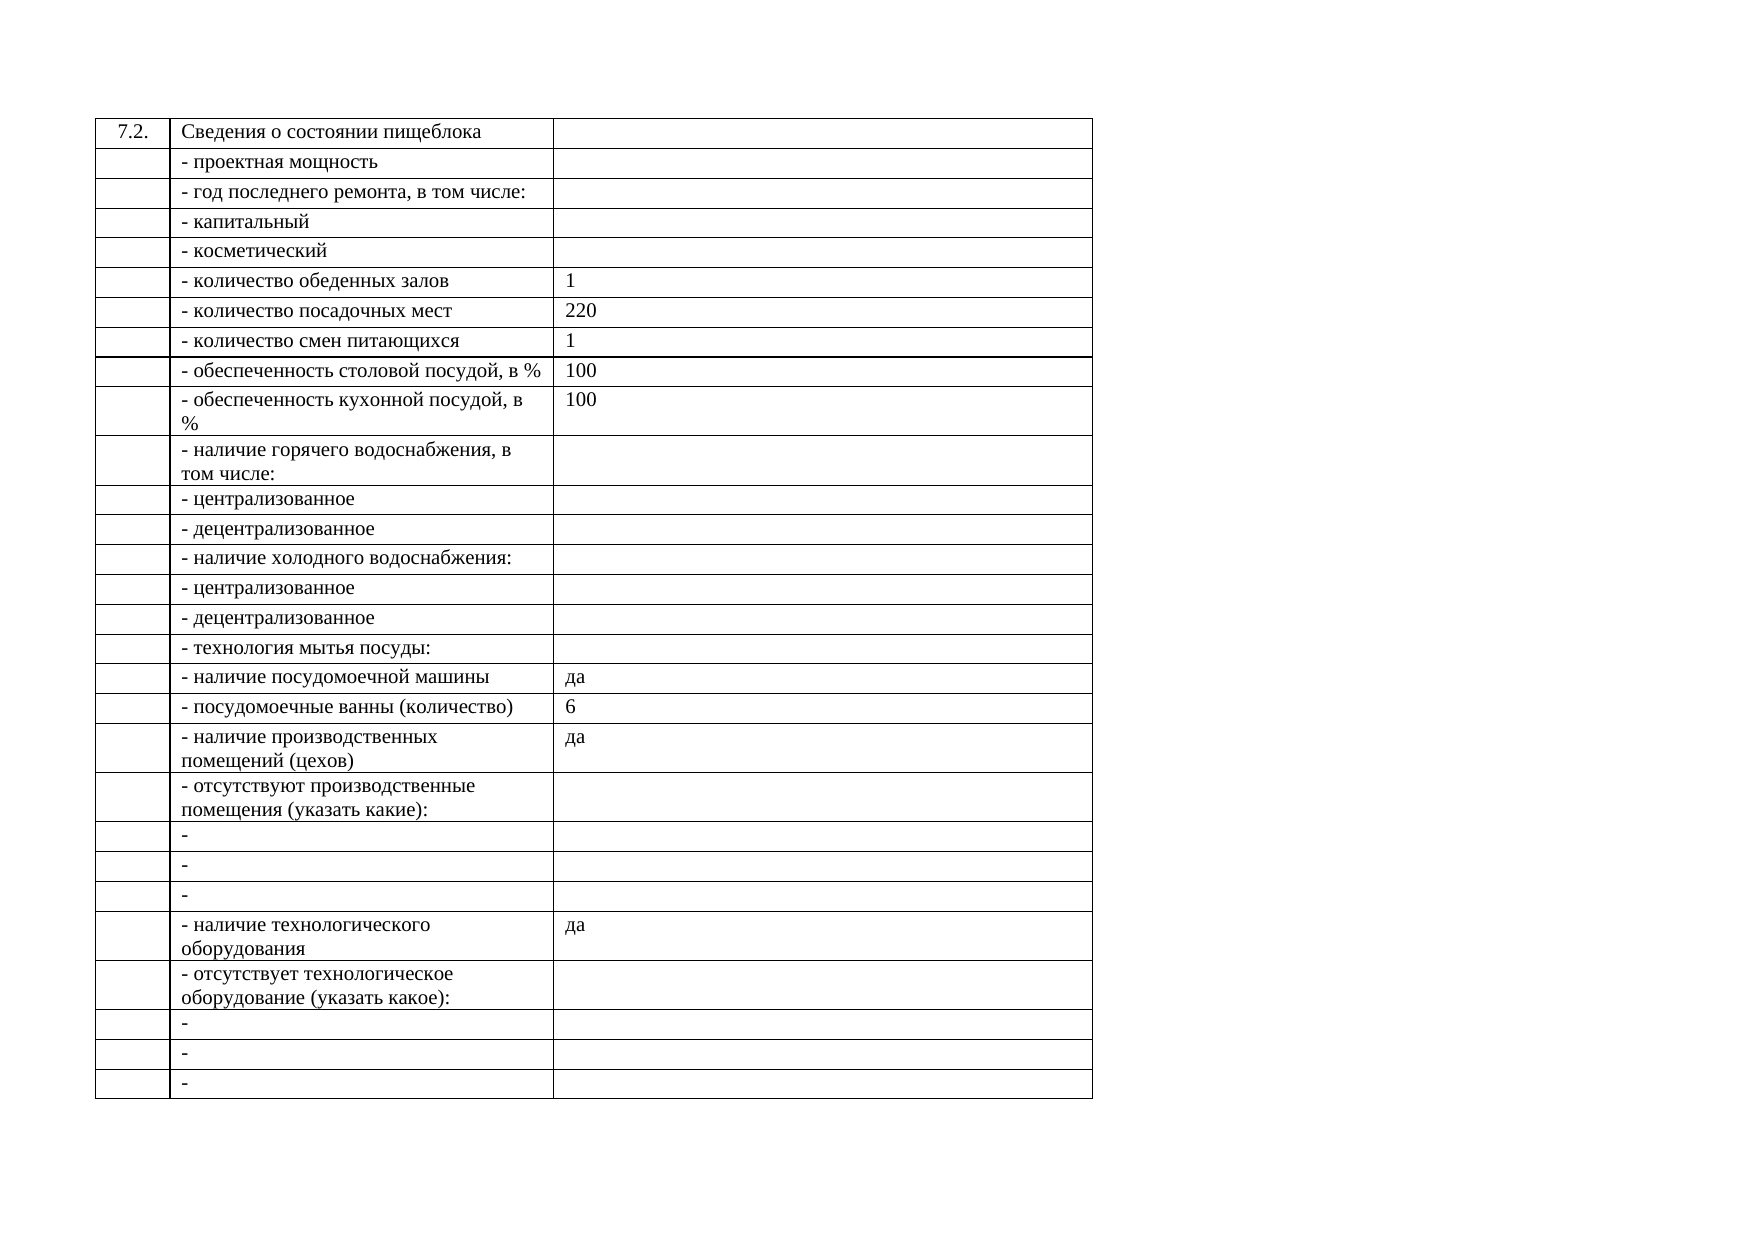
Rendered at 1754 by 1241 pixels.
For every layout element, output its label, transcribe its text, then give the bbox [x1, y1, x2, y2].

table_cell - централизованное [171, 486, 553, 514]
table_cell [96, 912, 169, 960]
table_cell - капитальный [171, 209, 553, 237]
table_cell - наличие холодного водоснабжения: [171, 545, 553, 574]
table_cell [96, 882, 169, 911]
table_cell [96, 822, 169, 851]
table_cell - количество посадочных мест [171, 298, 553, 327]
table_cell [96, 149, 169, 178]
table_cell [96, 635, 169, 663]
table_cell [554, 1010, 1092, 1039]
table_cell [96, 358, 169, 386]
table_cell [96, 268, 169, 297]
table_cell [554, 882, 1092, 911]
table_cell - технология мытья посуды: [171, 635, 553, 663]
table_cell [96, 773, 169, 821]
table_cell [554, 961, 1092, 1009]
table_cell - [171, 1070, 553, 1098]
table_cell [554, 822, 1092, 851]
table_cell - наличие горячего водоснабжения, в том числе: [171, 436, 553, 484]
table_cell - децентрализованное [171, 605, 553, 633]
table_cell да [554, 724, 1092, 772]
table_cell - обеспеченность кухонной посудой, в % [171, 387, 553, 435]
table_cell [554, 1070, 1092, 1098]
table_cell 7.2. [96, 119, 169, 148]
table_cell [96, 724, 169, 772]
table_cell - централизованное [171, 575, 553, 604]
table_cell - отсутствуют производственные помещения (указать какие): [171, 773, 553, 821]
table_cell - количество обеденных залов [171, 268, 553, 297]
table_cell [554, 635, 1092, 663]
table_cell - [171, 1040, 553, 1068]
table_cell [96, 1040, 169, 1068]
table_cell [554, 1040, 1092, 1068]
table_cell - косметический [171, 238, 553, 267]
table_cell - наличие технологического оборудования [171, 912, 553, 960]
table_cell 100 [554, 358, 1092, 386]
table_cell [554, 436, 1092, 484]
table_cell [554, 575, 1092, 604]
table_cell - [171, 822, 553, 851]
table_cell - отсутствует технологическое оборудование (указать какое): [171, 961, 553, 1009]
table_cell [96, 852, 169, 881]
table_cell [554, 605, 1092, 633]
table_cell - год последнего ремонта, в том числе: [171, 179, 553, 207]
table_cell [554, 238, 1092, 267]
table_cell [96, 387, 169, 435]
table_cell [96, 209, 169, 237]
table_cell [96, 694, 169, 723]
table_cell - обеспеченность столовой посудой, в % [171, 358, 553, 386]
table_cell - [171, 882, 553, 911]
table_cell 100 [554, 387, 1092, 435]
table_cell [554, 149, 1092, 178]
table_cell [96, 328, 169, 356]
table_cell - наличие производственных помещений (цехов) [171, 724, 553, 772]
table_cell [554, 515, 1092, 544]
table_cell Сведения о состоянии пищеблока [171, 119, 553, 148]
table_cell [96, 545, 169, 574]
table_cell [96, 486, 169, 514]
table_cell [96, 605, 169, 633]
table_cell - посудомоечные ванны (количество) [171, 694, 553, 723]
table_cell [554, 773, 1092, 821]
table_cell [96, 664, 169, 693]
table_cell 220 [554, 298, 1092, 327]
table_cell - децентрализованное [171, 515, 553, 544]
table_cell - количество смен питающихся [171, 328, 553, 356]
table_cell [96, 436, 169, 484]
table_cell [554, 486, 1092, 514]
table_cell [554, 545, 1092, 574]
table_cell [96, 575, 169, 604]
table_cell [96, 1070, 169, 1098]
table_cell [96, 961, 169, 1009]
table_cell 1 [554, 328, 1092, 356]
table_cell - наличие посудомоечной машины [171, 664, 553, 693]
table_cell [554, 209, 1092, 237]
table_cell [554, 852, 1092, 881]
table_cell [96, 179, 169, 207]
table_cell [554, 119, 1092, 148]
table_cell [554, 179, 1092, 207]
table_cell - [171, 1010, 553, 1039]
table_cell - проектная мощность [171, 149, 553, 178]
table_cell [96, 1010, 169, 1039]
table_cell да [554, 664, 1092, 693]
table_cell [96, 238, 169, 267]
table_cell - [171, 852, 553, 881]
table_cell [96, 298, 169, 327]
table_cell [96, 515, 169, 544]
table_cell 1 [554, 268, 1092, 297]
table_cell 6 [554, 694, 1092, 723]
table_cell да [554, 912, 1092, 960]
